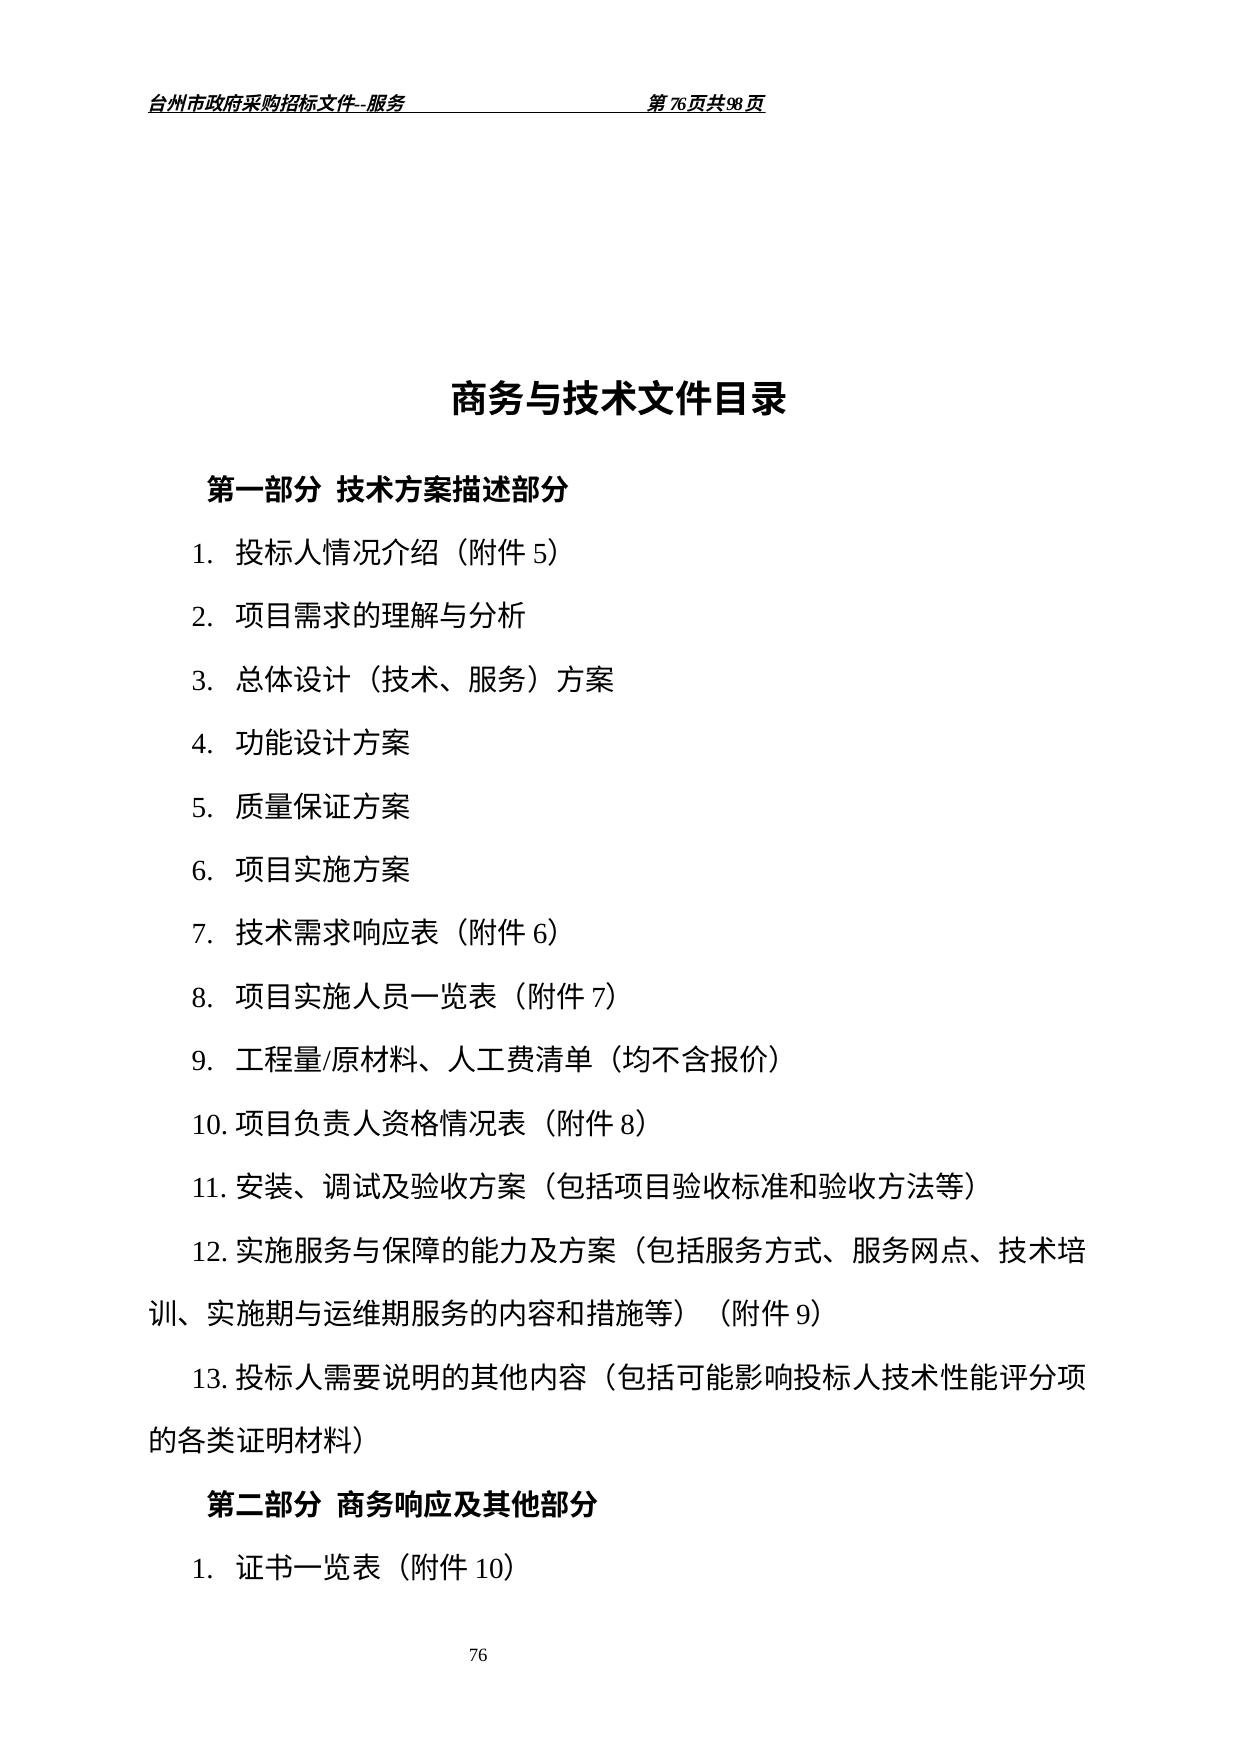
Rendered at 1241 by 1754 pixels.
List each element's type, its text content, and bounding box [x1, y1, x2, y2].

text 第一部分 技术方案描述部分 [148, 466, 1089, 508]
list 项目需求的理解与分析 [148, 593, 1089, 635]
list 投标人需要说明的其他内容（包括可能影响投标人技术性能评分项的各类证明材料） [148, 1354, 1089, 1460]
text 第二部分 商务响应及其他部分 [148, 1481, 1089, 1523]
list 质量保证方案 [148, 783, 1089, 826]
list 技术需求响应表（附件6） [148, 910, 1089, 952]
list 安装、调试及验收方案（包括项目验收标准和验收方法等） [148, 1164, 1089, 1206]
list 项目负责人资格情况表（附件8） [148, 1100, 1089, 1143]
list 项目实施人员一览表（附件7） [148, 973, 1089, 1016]
list 功能设计方案 [148, 720, 1089, 762]
list 项目实施方案 [148, 847, 1089, 889]
list 实施服务与保障的能力及方案（包括服务方式、服务网点、技术培训、实施期与运维期服务的内容和措施等）（附件9） [148, 1227, 1089, 1333]
list 工程量/原材料、人工费清单（均不含报价） [148, 1037, 1089, 1079]
list 证书一览表（附件10） [191, 1544, 1089, 1587]
list 投标人情况介绍（附件5） [148, 529, 1089, 572]
list 总体设计（技术、服务）方案 [148, 656, 1089, 699]
text 商务与技术文件目录 [148, 369, 1089, 423]
